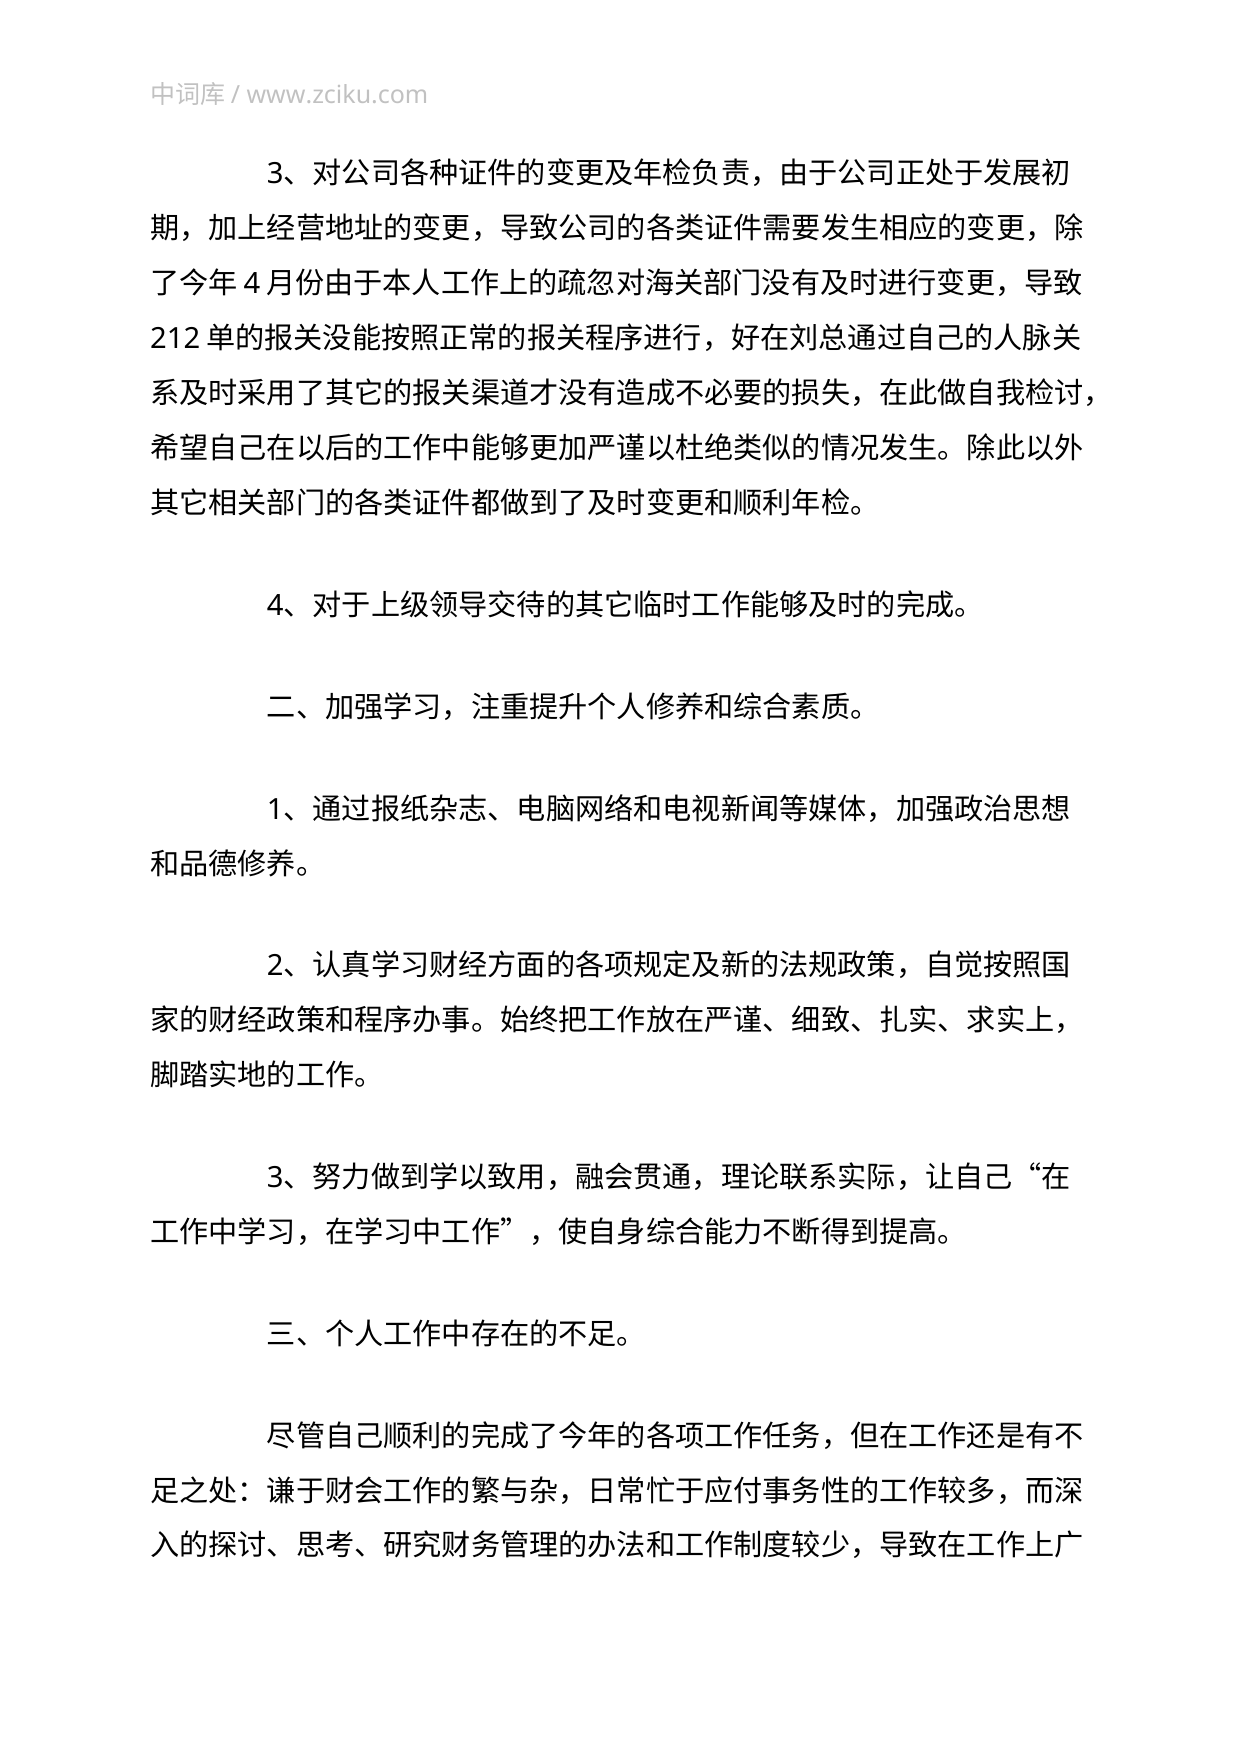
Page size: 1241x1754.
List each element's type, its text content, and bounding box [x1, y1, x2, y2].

text 3、对公司各种证件的变更及年检负责，由于公司正处于发展初期，加上经营地址的变更，导致公司的各类证件需要发生相应的变更，除了今年4月份由于本人工作上的疏忽对海关部门没有及时进行变更，导致212单的报关没能按照正常的报关程序进行，好在刘总通过自己的人脉关系及时采用了其它的报关渠道才没有造成不必要的损失，在此做自我检讨，希望自己在以后的工作中能够更加严谨以杜绝类似的情况发生。除此以外其它相关部门的各类证件都做到了及时变更和顺利年检。 [150, 150, 1090, 522]
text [150, 1412, 1090, 1564]
text 1、通过报纸杂志、电脑网络和电视新闻等媒体，加强政治思想和品德修养。 [150, 785, 1090, 882]
text 3、努力做到学以致用，融会贯通，理论联系实际，让自己“在工作中学习，在学习中工作”，使自身综合能力不断得到提高。 [150, 1154, 1090, 1251]
text 2、认真学习财经方面的各项规定及新的法规政策，自觉按照国家的财经政策和程序办事。始终把工作放在严谨、细致、扎实、求实上，脚踏实地的工作。 [150, 942, 1090, 1094]
text 三、个人工作中存在的不足。 [150, 1310, 1090, 1353]
text 4、对于上级领导交待的其它临时工作能够及时的完成。 [150, 581, 1090, 624]
text 二、加强学习，注重提升个人修养和综合素质。 [150, 683, 1090, 726]
